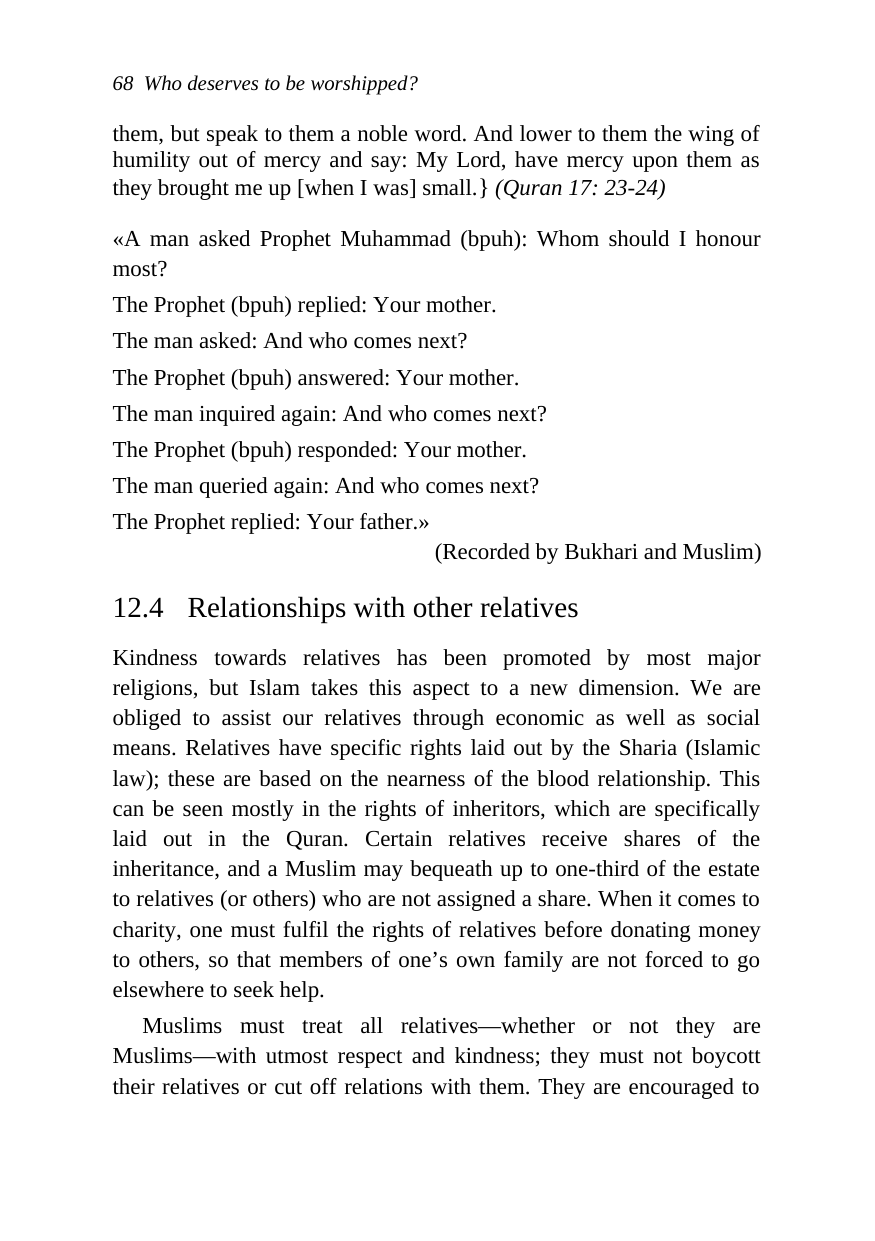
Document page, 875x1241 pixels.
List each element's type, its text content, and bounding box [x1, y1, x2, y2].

text The Prophet (bpuh) replied: Your mother. [112, 287, 762, 318]
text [112, 1008, 762, 1099]
text The Prophet (bpuh) responded: Your mother. [112, 432, 762, 462]
text (Recorded by Bukhari and Muslim) [112, 534, 762, 565]
text «A man asked Prophet Muhammad (bpuh): Whom should I honour most? [112, 221, 762, 282]
text The man inquired again: And who comes next? [112, 396, 762, 426]
subtitle 12.4 Relationships with other relatives [112, 590, 762, 623]
text The man queried again: And who comes next? [112, 468, 762, 498]
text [112, 120, 762, 200]
text Kindness towards relatives has been promoted by most major religions, but Islam takes this aspect to a new dimension. We are obliged to assist our relatives through economic as well as social means. Relatives have specific rights laid out by the Sharia (Islamic law); these are based on the nearness of the blood relationship. This can be seen mostly in the rights of inheritors, which are specifically laid out in the Quran. Certain relatives receive shares of the inheritance, and a Muslim may bequeath up to one-third of the estate to relatives (or others) who are not assigned a share. When it comes to charity, one must fulfil the rights of relatives before donating money to others, so that members of one’s own family are not forced to go elsewhere to seek help. [112, 640, 762, 1002]
text The Prophet (bpuh) answered: Your mother. [112, 360, 762, 390]
text The man asked: And who comes next? [112, 324, 762, 354]
text The Prophet replied: Your father.» [112, 504, 762, 534]
